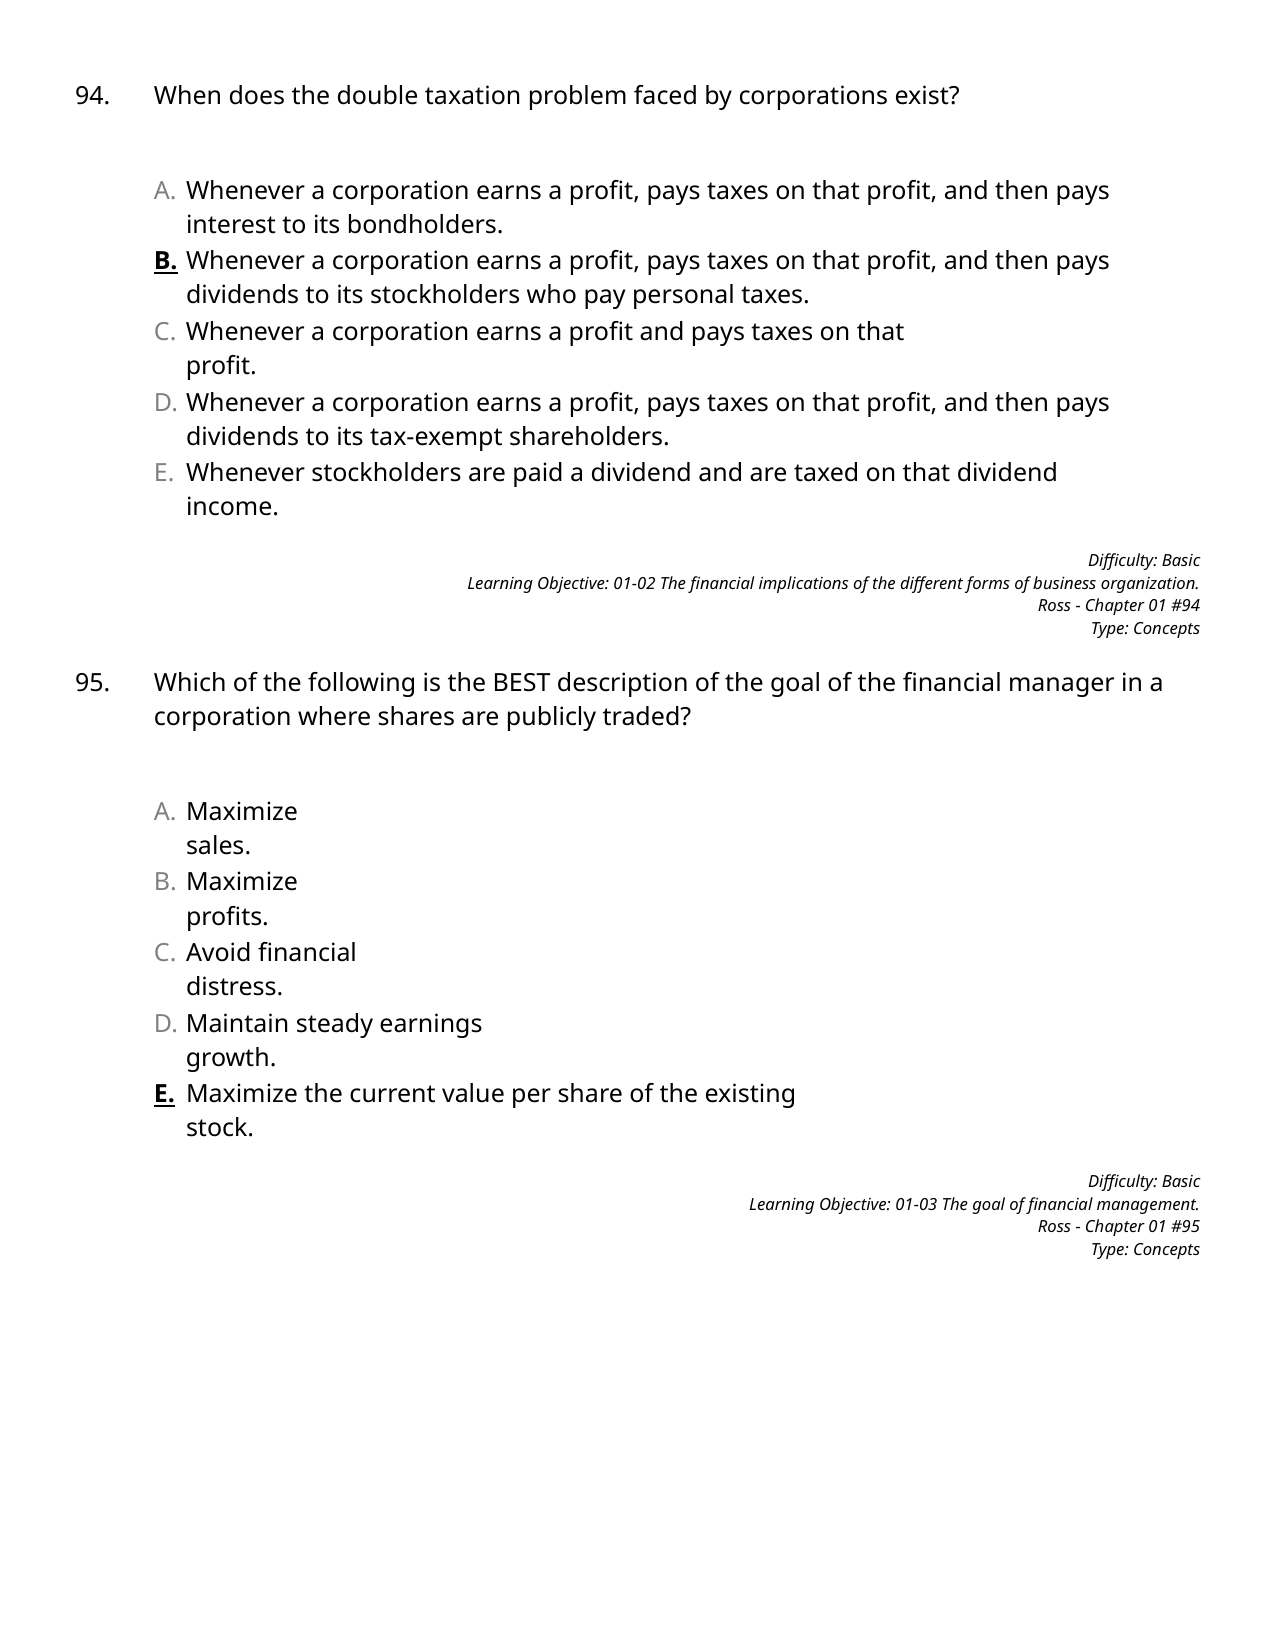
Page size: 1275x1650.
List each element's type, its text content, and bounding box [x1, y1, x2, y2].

table_header 95. [75, 665, 154, 1144]
table_header When does the double taxation problem faced by corporations exist? [154, 78, 1200, 523]
table_header Which of the following is the BEST description of the goal of the financial manager in a corporation where shares are publicly traded? [154, 665, 1200, 1144]
table_header 94. [75, 78, 154, 523]
table_header Difficulty: Basic Learning Objective: 01-02 The financial implications of the different forms of business organization. Ross - Chapter 01 #94 Type: Concepts [75, 549, 1200, 662]
table_header Difficulty: Basic Learning Objective: 01-03 The goal of financial management. Ross - Chapter 01 #95 Type: Concepts [75, 1170, 1200, 1283]
